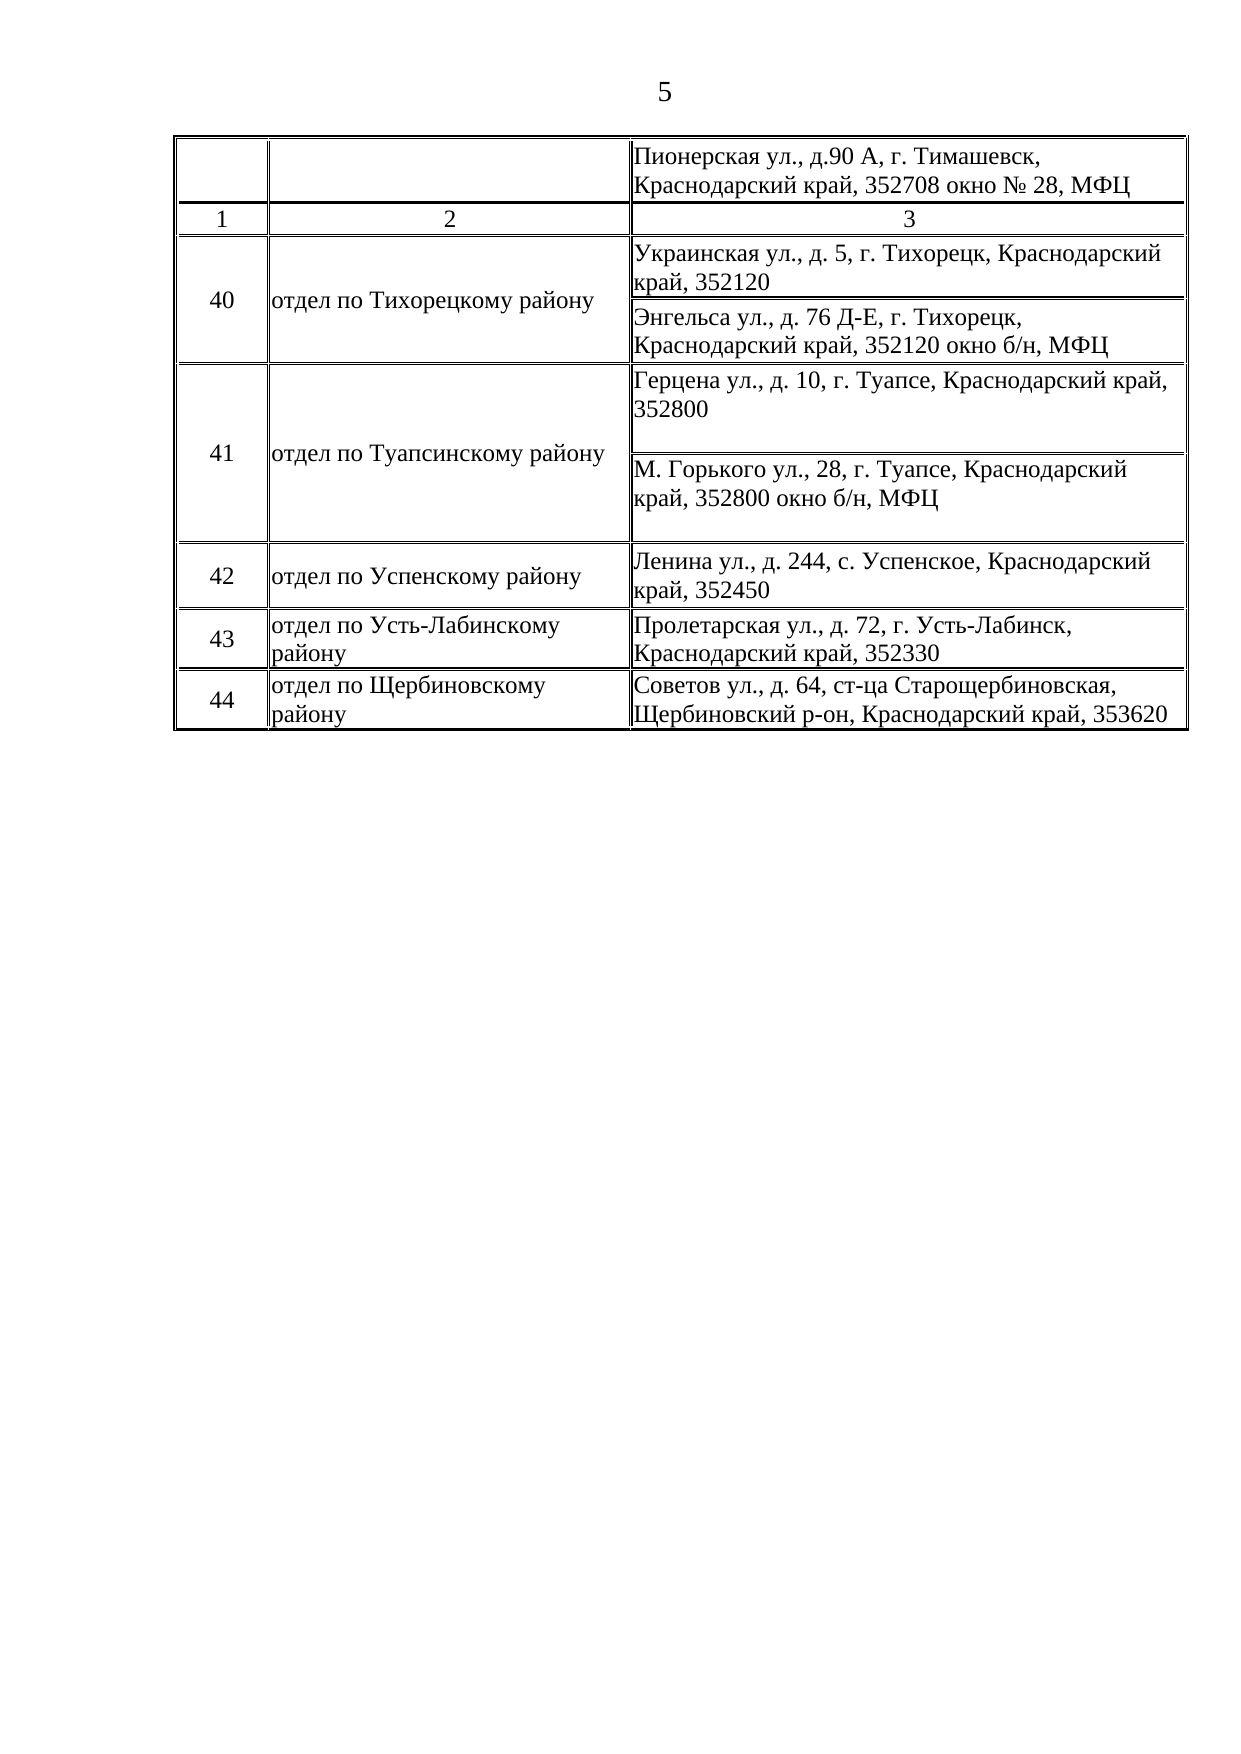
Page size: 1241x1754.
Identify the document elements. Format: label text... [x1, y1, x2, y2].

table_cell отдел по Усть-Лабинскому району [270, 610, 629, 667]
table_cell 41 [175, 362, 269, 541]
table_cell Энгельса ул., д. 76 Д-Е, г. Тихорецк, Краснодарский край, 352120 окно б/н, МФЦ [633, 296, 1186, 362]
table_cell 3 [633, 201, 1186, 234]
table_cell 39 [177, 139, 269, 201]
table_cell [269, 137, 631, 201]
table_cell отдел по Туапсинскому району [270, 365, 629, 541]
table_cell отдел по Щербиновскому району [269, 667, 631, 728]
table_cell Пионерская ул., д.90 А, г. Тимашевск, Краснодарский край, 352708 окно № 28, МФЦ [631, 135, 1187, 201]
table_cell 44 [177, 667, 269, 728]
table_cell 42 [175, 541, 269, 606]
table_cell 40 [175, 234, 269, 362]
table_cell Пролетарская ул., д. 72, г. Усть-Лабинск, Краснодарский край, 352330 [633, 606, 1186, 667]
table_cell М. Горького ул., 28, г. Туапсе, Краснодарский край, 352800 окно б/н, МФЦ [633, 451, 1186, 541]
table_cell Ленина ул., д. 244, с. Успенское, Краснодарский край, 352450 [631, 541, 1187, 606]
table_cell Советов ул., д. 64, ст-ца Старощербиновская, Щербиновский р-он, Краснодарский край, 353620 [631, 667, 1186, 728]
table_cell 43 [177, 606, 267, 667]
table_cell 2 [270, 204, 629, 234]
table_cell 1 [177, 201, 267, 234]
table_cell отдел по Успенскому району [270, 544, 629, 606]
table_cell Герцена ул., д. 10, г. Туапсе, Краснодарский край, 352800 [631, 362, 1187, 451]
table_cell Украинская ул., д. 5, г. Тихорецк, Краснодарский край, 352120 [631, 234, 1187, 296]
table_cell отдел по Тихорецкому району [270, 237, 629, 362]
